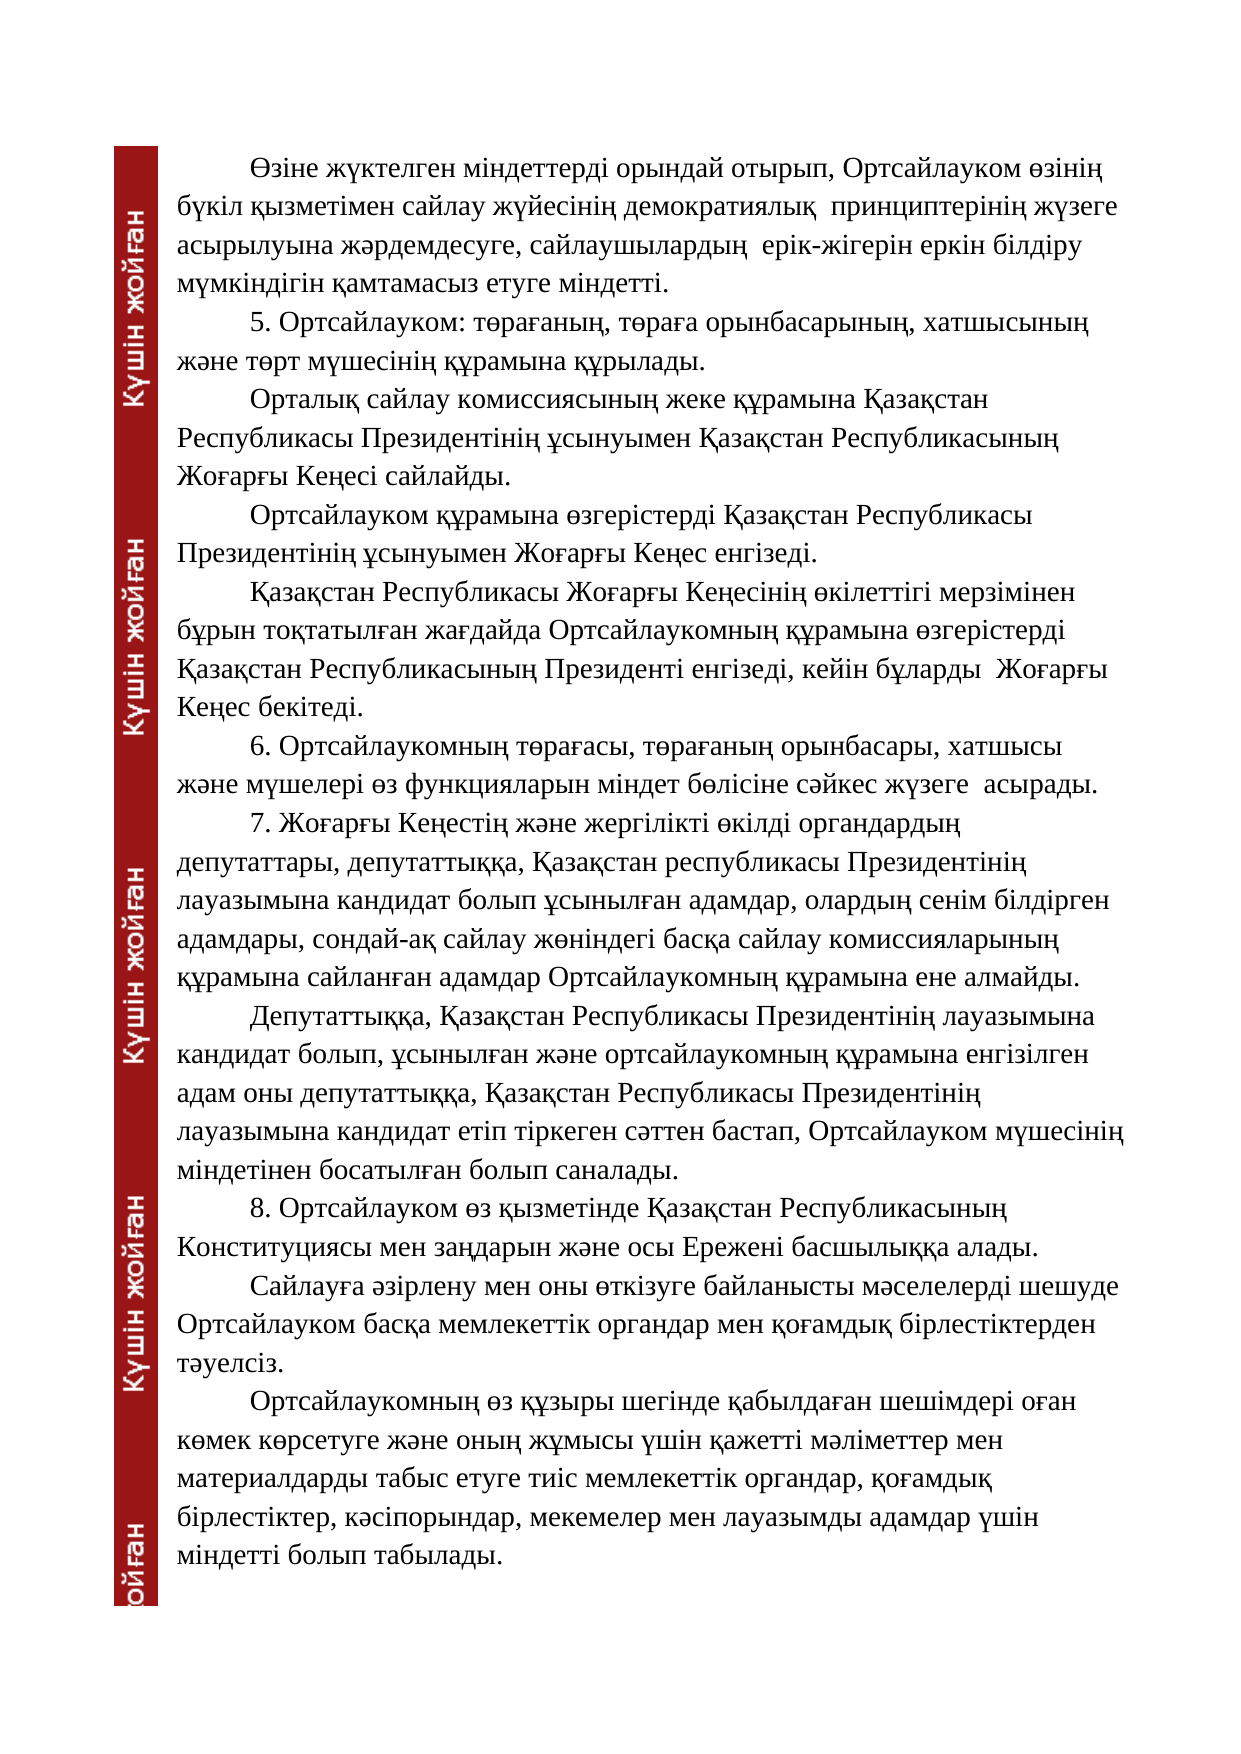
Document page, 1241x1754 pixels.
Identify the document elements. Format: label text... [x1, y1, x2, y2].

picture [114, 1571, 158, 1606]
picture [114, 146, 158, 150]
